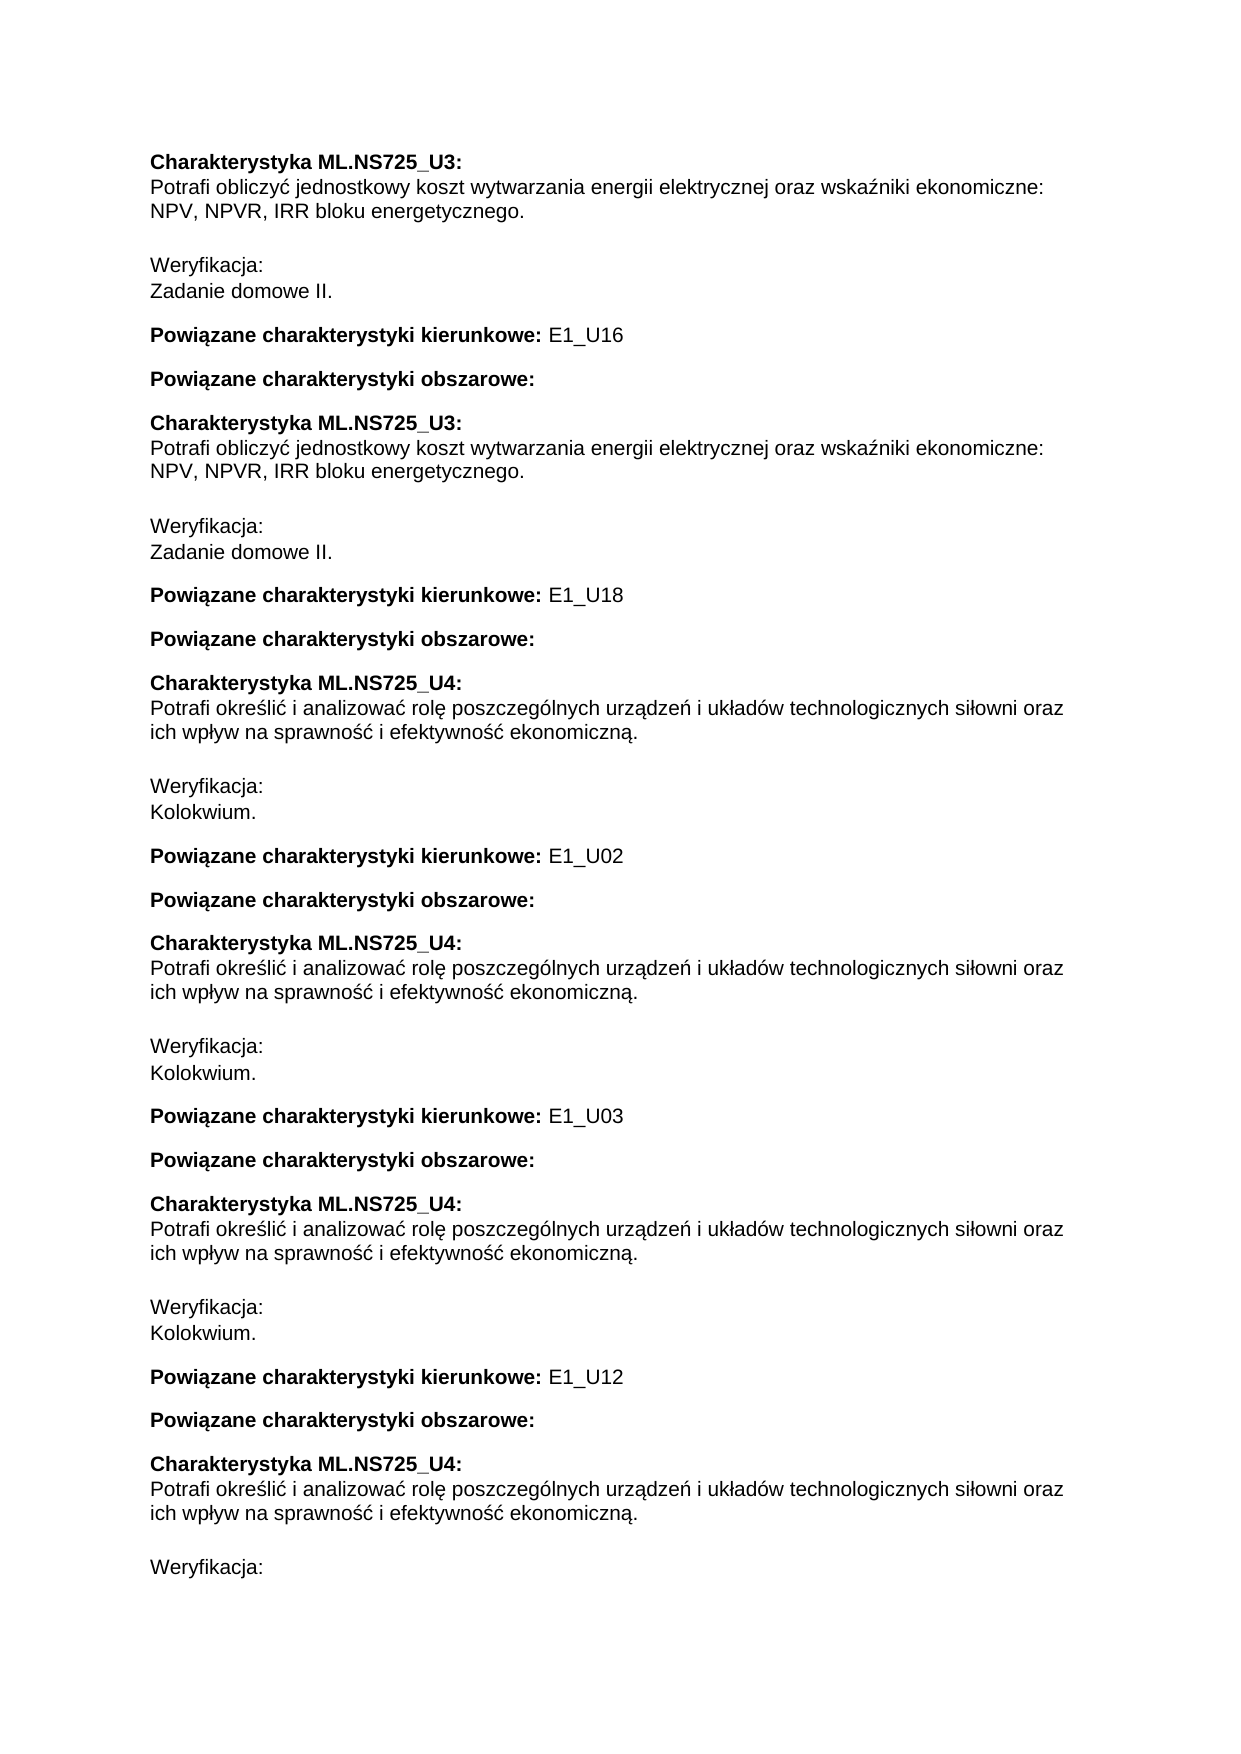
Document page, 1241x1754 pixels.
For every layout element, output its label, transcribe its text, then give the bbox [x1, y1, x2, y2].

text Weryfikacja: [150, 1034, 1090, 1058]
text Weryfikacja: [150, 1555, 1090, 1579]
text Charakterystyka ML.NS725_U3: [150, 410, 1090, 434]
text Charakterystyka ML.NS725_U4: [150, 931, 1090, 955]
text Potrafi określić i analizować rolę poszczególnych urządzeń i układów technologicznych siłowni oraz ich wpływ na sprawność i efektywność ekonomiczną. [150, 956, 1090, 1028]
text Powiązane charakterystyki kierunkowe: E1_U16 [150, 323, 1090, 347]
text Weryfikacja: [150, 774, 1090, 798]
text Charakterystyka ML.NS725_U4: [150, 671, 1090, 695]
text Powiązane charakterystyki obszarowe: [150, 627, 1090, 651]
text Weryfikacja: [150, 253, 1090, 277]
text Powiązane charakterystyki kierunkowe: E1_U18 [150, 583, 1090, 607]
text Potrafi określić i analizować rolę poszczególnych urządzeń i układów technologicznych siłowni oraz ich wpływ na sprawność i efektywność ekonomiczną. [150, 1217, 1090, 1288]
text Powiązane charakterystyki kierunkowe: E1_U02 [150, 844, 1090, 868]
text Potrafi obliczyć jednostkowy koszt wytwarzania energii elektrycznej oraz wskaźniki ekonomiczne: NPV, NPVR, IRR bloku energetycznego. [150, 435, 1090, 507]
text Powiązane charakterystyki obszarowe: [150, 887, 1090, 911]
text Charakterystyka ML.NS725_U4: [150, 1452, 1090, 1476]
text Potrafi obliczyć jednostkowy koszt wytwarzania energii elektrycznej oraz wskaźniki ekonomiczne: NPV, NPVR, IRR bloku energetycznego. [150, 175, 1090, 247]
text Zadanie domowe II. [150, 539, 1090, 563]
text Weryfikacja: [150, 1295, 1090, 1319]
text Powiązane charakterystyki obszarowe: [150, 1148, 1090, 1172]
text Powiązane charakterystyki obszarowe: [150, 1408, 1090, 1432]
text Powiązane charakterystyki kierunkowe: E1_U12 [150, 1364, 1090, 1388]
text Zadanie domowe II. [150, 279, 1090, 303]
text Powiązane charakterystyki kierunkowe: E1_U03 [150, 1104, 1090, 1128]
text Kolokwium. [150, 1321, 1090, 1345]
text Charakterystyka ML.NS725_U3: [150, 150, 1090, 174]
text Potrafi określić i analizować rolę poszczególnych urządzeń i układów technologicznych siłowni oraz ich wpływ na sprawność i efektywność ekonomiczną. [150, 696, 1090, 768]
text Potrafi określić i analizować rolę poszczególnych urządzeń i układów technologicznych siłowni oraz ich wpływ na sprawność i efektywność ekonomiczną. [150, 1477, 1090, 1549]
text Kolokwium. [150, 1060, 1090, 1084]
text Kolokwium. [150, 800, 1090, 824]
text Powiązane charakterystyki obszarowe: [150, 367, 1090, 391]
text Charakterystyka ML.NS725_U4: [150, 1192, 1090, 1216]
text Weryfikacja: [150, 513, 1090, 537]
